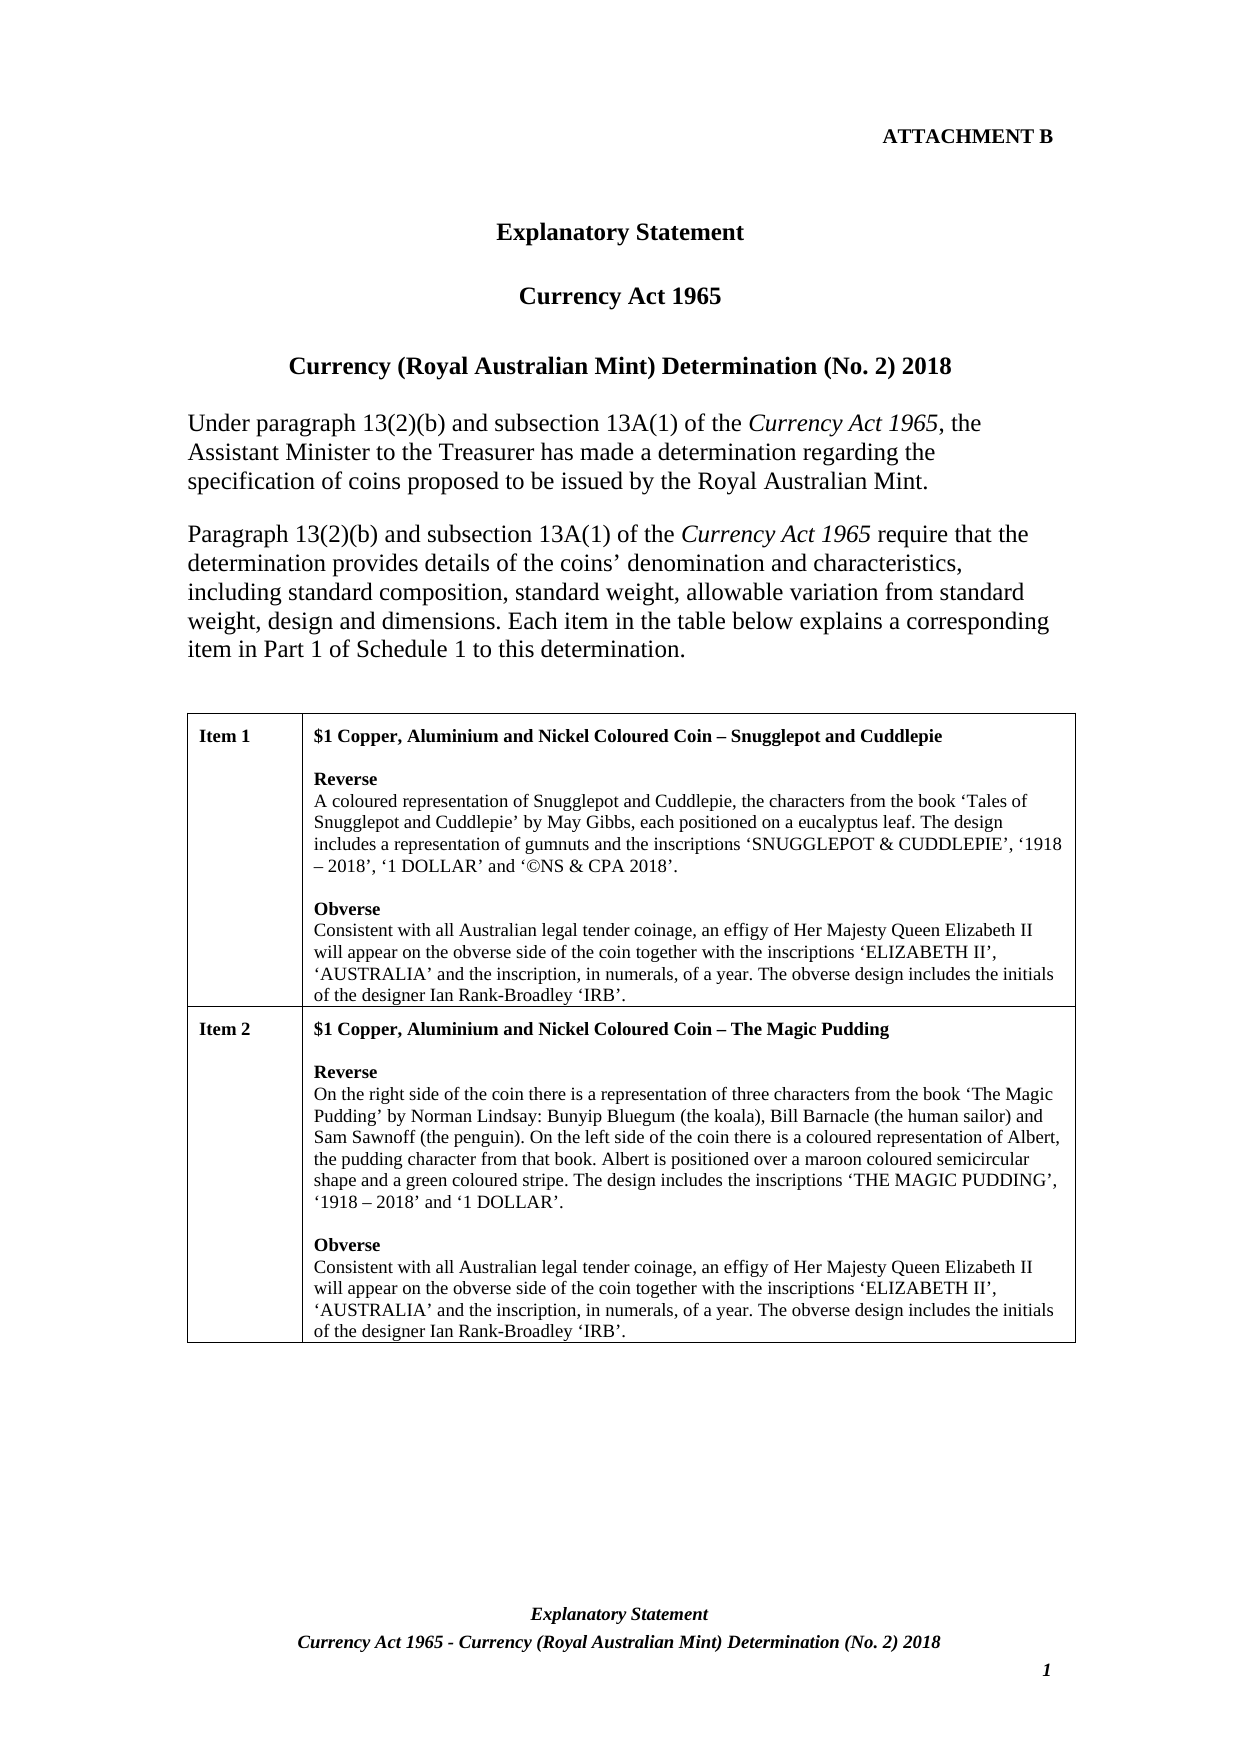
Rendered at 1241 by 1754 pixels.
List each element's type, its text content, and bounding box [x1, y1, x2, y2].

table_cell Item 2 [188, 1007, 302, 1342]
table_cell $1 Copper, Aluminium and Nickel Coloured Coin – The Magic Pudding Reverse On the right side of the coin there is a representation of three characters from the book ‘The Magic Pudding’ by Norman Lindsay: Bunyip Bluegum (the koala), Bill Barnacle (the human sailor) and Sam Sawnoff (the penguin). On the left side of the coin there is a coloured representation of Albert, the pudding character from that book. Albert is positioned over a maroon coloured semicircular shape and a green coloured stripe. The design includes the inscriptions ‘THE MAGIC PUDDING’, ‘1918 – 2018’ and ‘1 DOLLAR’. Obverse Consistent with all Australian legal tender coinage, an effigy of Her Majesty Queen Elizabeth II will appear on the obverse side of the coin together with the inscriptions ‘ELIZABETH II’, ‘AUSTRALIA’ and the inscription, in numerals, of a year. The obverse design includes the initials of the designer Ian Rank-Broadley ‘IRB’. [303, 1007, 1075, 1342]
title Explanatory Statement [187, 217, 1053, 246]
table_header Item 1 [188, 714, 302, 1006]
text Under paragraph 13(2)(b) and subsection 13A(1) of the Currency Act 1965, the Assistant Minister to the Treasurer has made a determination regarding the specification of coins proposed to be issued by the Royal Australian Mint. [187, 408, 1053, 494]
text Paragraph 13(2)(b) and subsection 13A(1) of the Currency Act 1965 require that the determination provides details of the coins’ denomination and characteristics, including standard composition, standard weight, allowable variation from standard weight, design and dimensions. Each item in the table below explains a corresponding item in Part 1 of Schedule 1 to this determination. [187, 519, 1053, 663]
table_header $1 Copper, Aluminium and Nickel Coloured Coin – Snugglepot and Cuddlepie Reverse A coloured representation of Snugglepot and Cuddlepie, the characters from the book ‘Tales of Snugglepot and Cuddlepie’ by May Gibbs, each positioned on a eucalyptus leaf. The design includes a representation of gumnuts and the inscriptions ‘SNUGGLEPOT & CUDDLEPIE’, ‘1918 – 2018’, ‘1 DOLLAR’ and ‘©NS & CPA 2018’. Obverse Consistent with all Australian legal tender coinage, an effigy of Her Majesty Queen Elizabeth II will appear on the obverse side of the coin together with the inscriptions ‘ELIZABETH II’, ‘AUSTRALIA’ and the inscription, in numerals, of a year. The obverse design includes the initials of the designer Ian Rank-Broadley ‘IRB’. [303, 714, 1075, 1006]
subtitle Currency Act 1965 [187, 281, 1053, 309]
text Currency (Royal Australian Mint) Determination (No. 2) 2018 [187, 351, 1053, 379]
